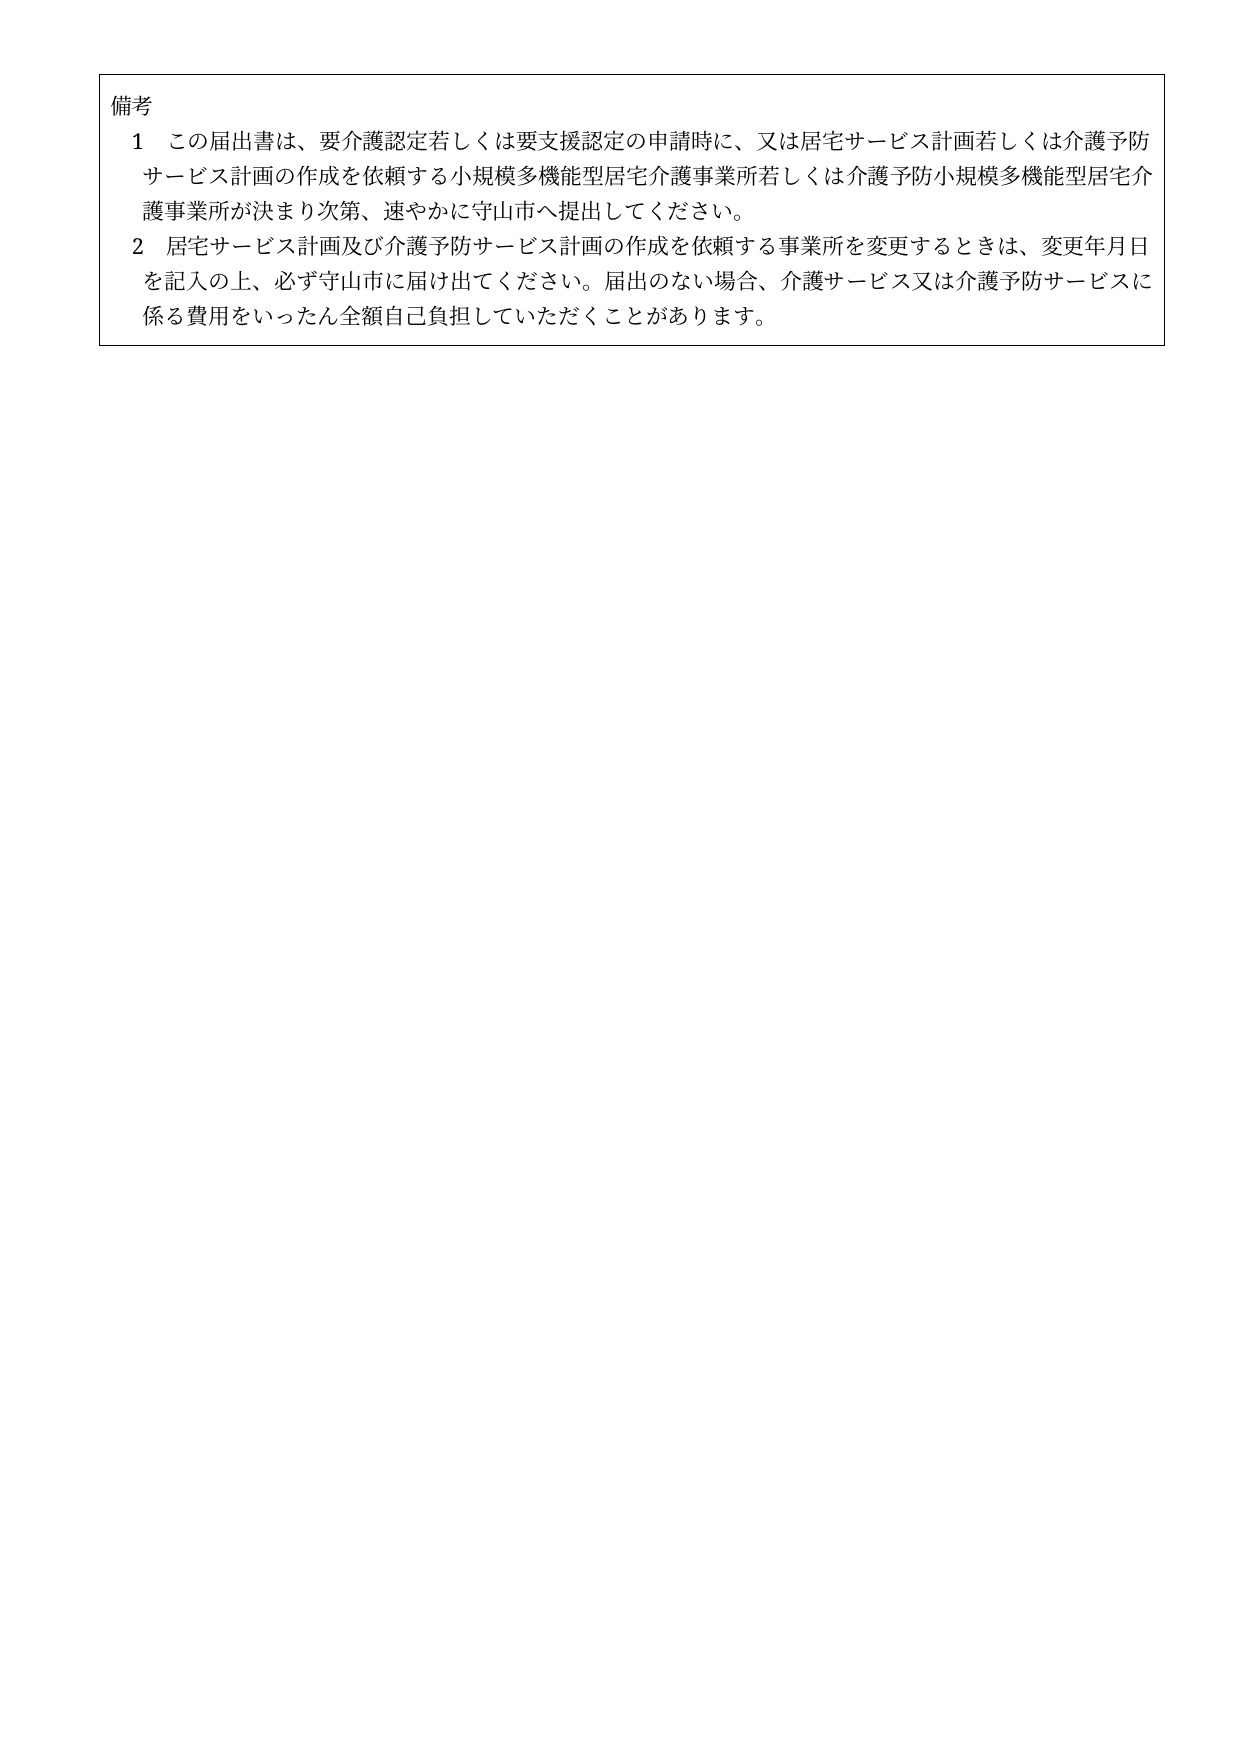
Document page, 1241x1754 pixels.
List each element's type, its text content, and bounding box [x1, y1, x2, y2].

table_cell 備考 1 この届出書は、要介護認定若しくは要支援認定の申請時に、又は居宅サービス計画若しくは介護予防サービス計画の作成を依頼する小規模多機能型居宅介護事業所若しくは介護予防小規模多機能型居宅介護事業所が決まり次第、速やかに守山市へ提出してください。 2 居宅サービス計画及び介護予防サービス計画の作成を依頼する事業所を変更するときは、変更年月日を記入の上、必ず守山市に届け出てください。届出のない場合、介護サービス又は介護予防サービスに係る費用をいったん全額自己負担していただくことがあります。 [100, 75, 1164, 345]
